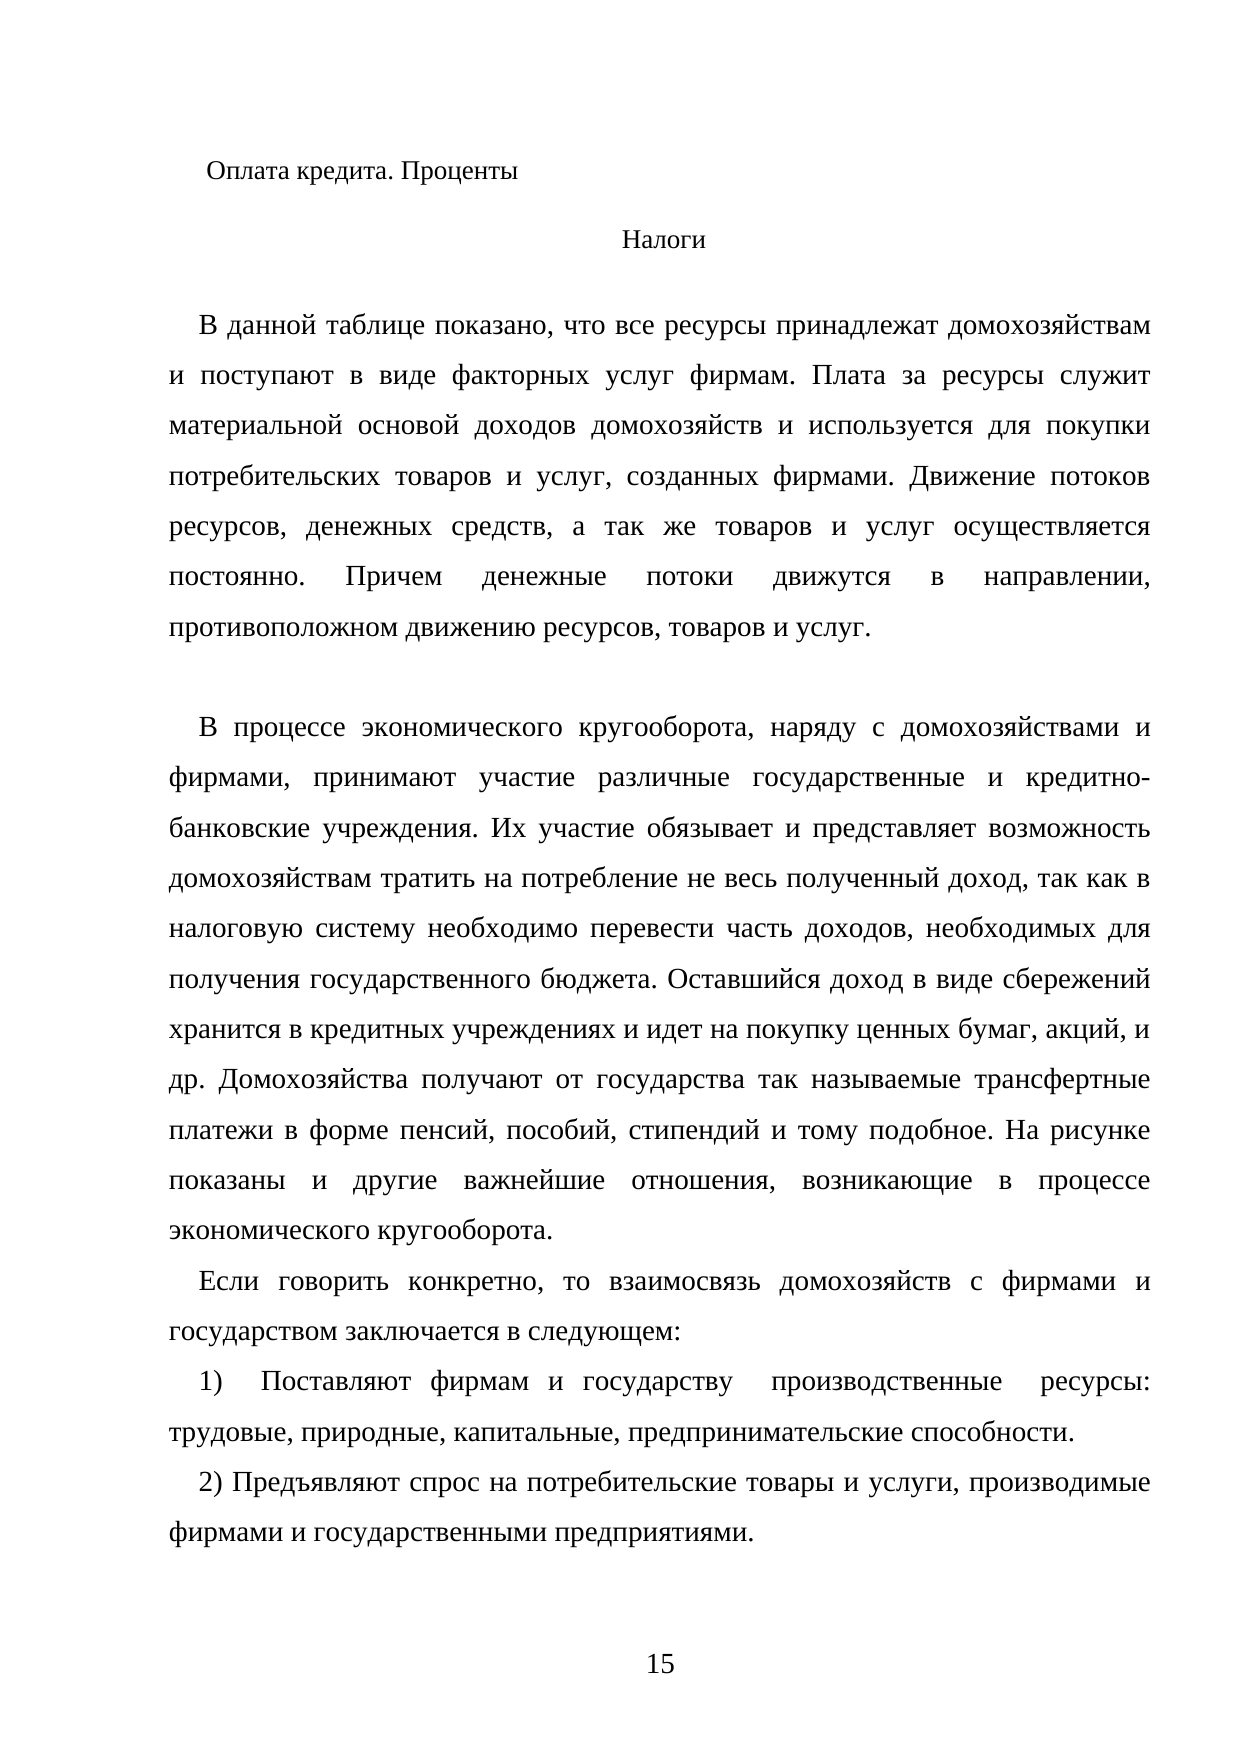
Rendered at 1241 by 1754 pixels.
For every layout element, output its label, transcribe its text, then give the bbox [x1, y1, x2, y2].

text 2) Предъявляют спрос на потребительские товары и услуги, производимые фирмами и государственными предприятиями. [169, 1464, 1152, 1548]
text Если говорить конкретно, то взаимосвязь домохозяйств с фирмами и государством заключается в следующем: [169, 1263, 1152, 1347]
text Оплата кредита. Проценты [169, 154, 1152, 185]
text В процессе экономического кругооборота, наряду с домохозяйствами и фирмами, принимают участие различные государственные и кредитно-банковские учреждения. Их участие обязывает и представляет возможность домохозяйствам тратить на потребление не весь полученный доход, так как в налоговую систему необходимо перевести часть доходов, необходимых для получения государственного бюджета. Оставшийся доход в виде сбережений хранится в кредитных учреждениях и идет на покупку ценных бумаг, акций, и др. Домохозяйства получают от государства так называемые трансфертные платежи в форме пенсий, пособий, стипендий и тому подобное. На рисунке показаны и другие важнейшие отношения, возникающие в процессе экономического кругооборота. [169, 709, 1152, 1246]
text Налоги [169, 223, 1152, 254]
text В данной таблице показано, что все ресурсы принадлежат домохозяйствам и поступают в виде факторных услуг фирмам. Плата за ресурсы служит материальной основой доходов домохозяйств и используется для покупки потребительских товаров и услуг, созданных фирмами. Движение потоков ресурсов, денежных средств, а так же товаров и услуг осуществляется постоянно. Причем денежные потоки движутся в направлении, противоположном движению ресурсов, товаров и услуг. [169, 307, 1152, 642]
text 1) Поставляют фирмам и государству производственные ресурсы: трудовые, природные, капитальные, предпринимательские способности. [169, 1363, 1152, 1447]
